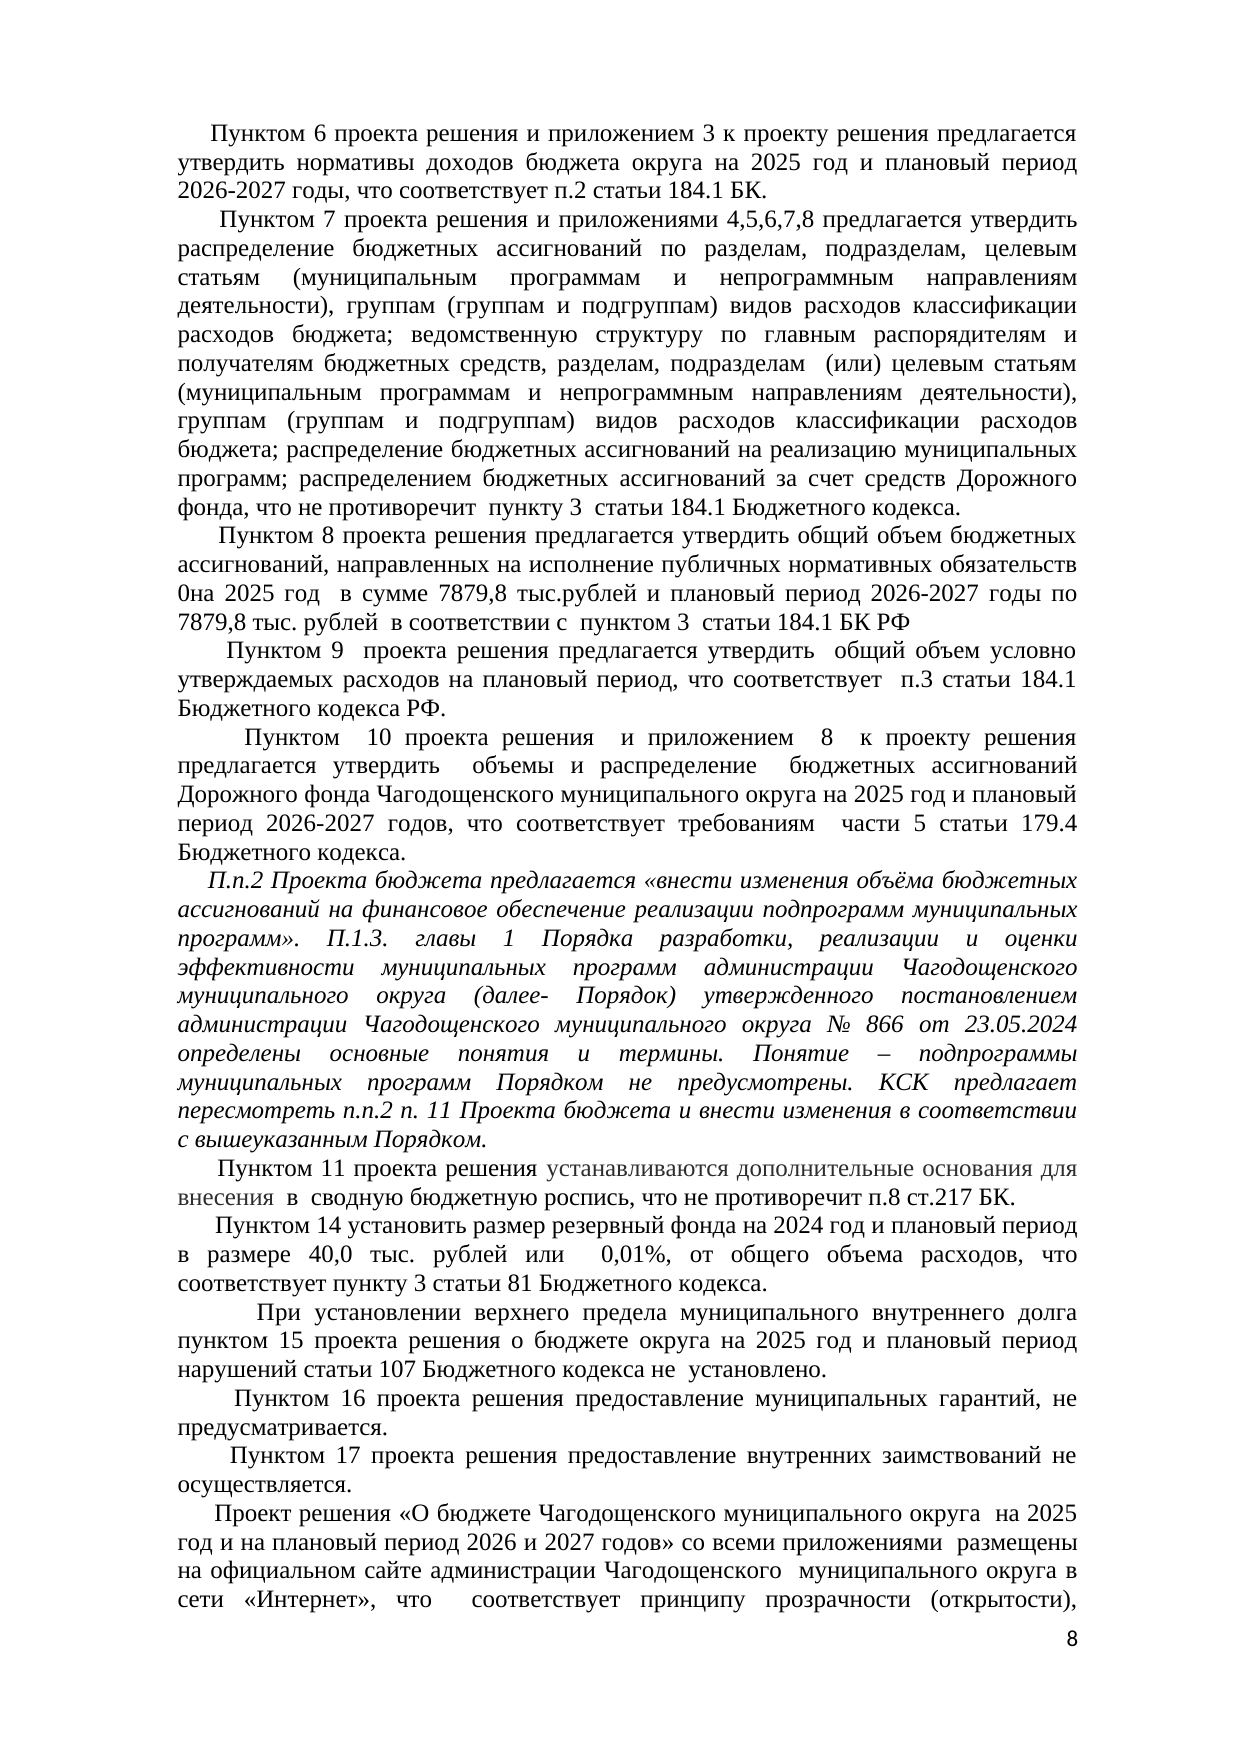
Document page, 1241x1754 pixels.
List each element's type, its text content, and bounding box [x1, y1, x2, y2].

text Пунктом 11 проекта решения устанавливаются дополнительные основания для внесения в сводную бюджетную роспись, что не противоречит п.8 ст.217 БК. [177, 1153, 1078, 1211]
text Пунктом 7 проекта решения и приложениями 4,5,6,7,8 предлагается утвердить распределение бюджетных ассигнований по разделам, подразделам, целевым статьям (муниципальным программам и непрограммным направлениям деятельности), группам (группам и подгруппам) видов расходов классификации расходов бюджета; ведомственную структуру по главным распорядителям и получателям бюджетных средств, разделам, подразделам (или) целевым статьям (муниципальным программам и непрограммным направлениям деятельности), группам (группам и подгруппам) видов расходов классификации расходов бюджета; распределение бюджетных ассигнований на реализацию муниципальных программ; распределением бюджетных ассигнований за счет средств Дорожного фонда, что не противоречит пункту 3 статьи 184.1 Бюджетного кодекса. [177, 204, 1078, 521]
text Пунктом 16 проекта решения предоставление муниципальных гарантий, не предусматривается. [177, 1383, 1078, 1441]
text Пунктом 8 проекта решения предлагается утвердить общий объем бюджетных ассигнований, направленных на исполнение публичных нормативных обязательств 0на 2025 год в сумме 7879,8 тыс.рублей и плановый период 2026-2027 годы по 7879,8 тыс. рублей в соответствии с пунктом 3 статьи 184.1 БК РФ [177, 521, 1078, 636]
text Пунктом 9 проекта решения предлагается утвердить общий объем условно утверждаемых расходов на плановый период, что соответствует п.3 статьи 184.1 Бюджетного кодекса РФ. [177, 636, 1078, 722]
text Пунктом 17 проекта решения предоставление внутренних заимствований не осуществляется. [177, 1441, 1078, 1498]
text Пунктом 6 проекта решения и приложением 3 к проекту решения предлагается утвердить нормативы доходов бюджета округа на 2025 год и плановый период 2026-2027 годы, что соответствует п.2 статьи 184.1 БК. [177, 118, 1078, 204]
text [177, 1498, 1078, 1613]
text Пунктом 14 установить размер резервный фонда на 2024 год и плановый период в размере 40,0 тыс. рублей или 0,01%, от общего объема расходов, что соответствует пункту 3 статьи 81 Бюджетного кодекса. [177, 1211, 1078, 1297]
text Пунктом 10 проекта решения и приложением 8 к проекту решения предлагается утвердить объемы и распределение бюджетных ассигнований Дорожного фонда Чагодощенского муниципального округа на 2025 год и плановый период 2026-2027 годов, что соответствует требованиям части 5 статьи 179.4 Бюджетного кодекса. [177, 722, 1078, 866]
text П.п.2 Проекта бюджета предлагается «внести изменения объёма бюджетных ассигнований на финансовое обеспечение реализации подпрограмм муниципальных программ». П.1.3. главы 1 Порядка разработки, реализации и оценки эффективности муниципальных программ администрации Чагодощенского муниципального округа (далее- Порядок) утвержденного постановлением администрации Чагодощенского муниципального округа № 866 от 23.05.2024 определены основные понятия и термины. Понятие – подпрограммы муниципальных программ Порядком не предусмотрены. КСК предлагает пересмотреть п.п.2 п. 11 Проекта бюджета и внести изменения в соответствии с вышеуказанным Порядком. [177, 866, 1078, 1153]
text При установлении верхнего предела муниципального внутреннего долга пунктом 15 проекта решения о бюджете округа на 2025 год и плановый период нарушений статьи 107 Бюджетного кодекса не установлено. [177, 1297, 1078, 1383]
